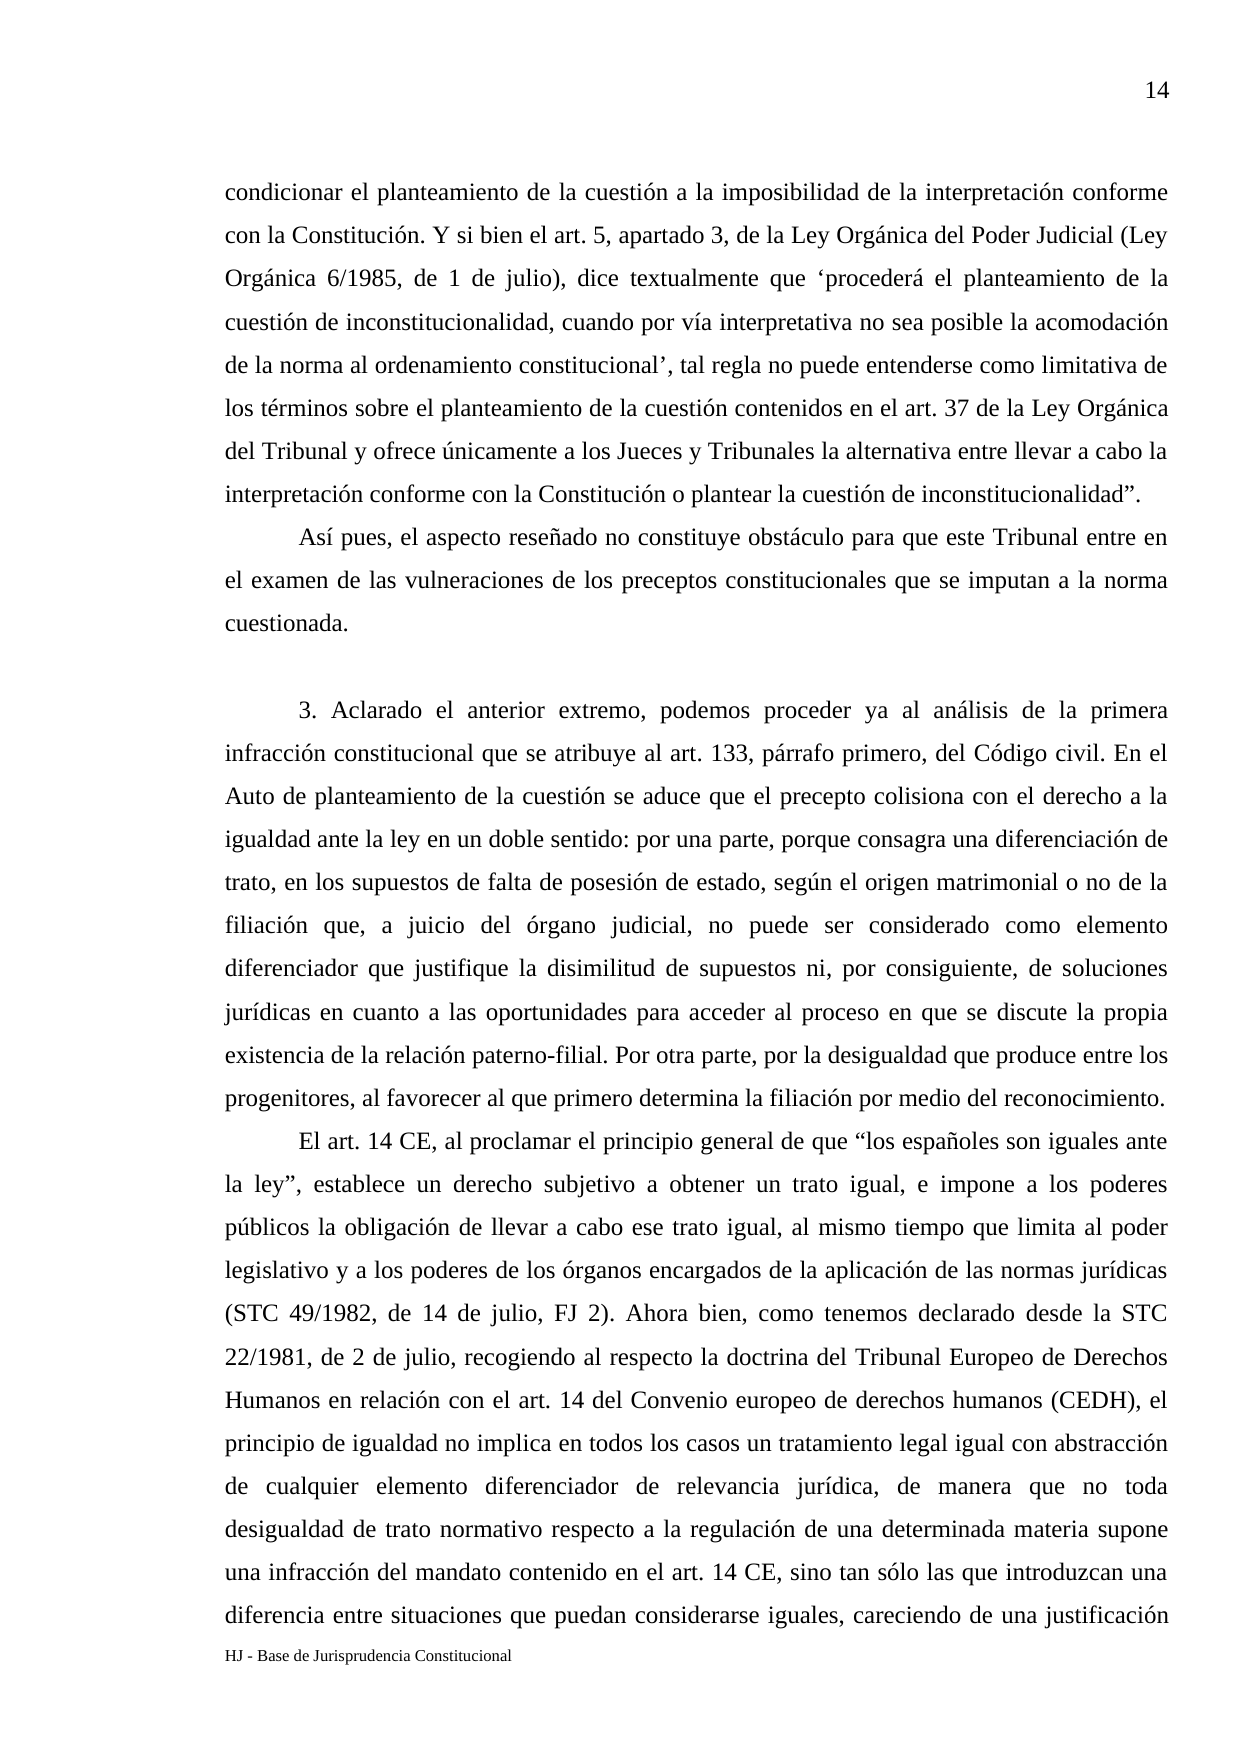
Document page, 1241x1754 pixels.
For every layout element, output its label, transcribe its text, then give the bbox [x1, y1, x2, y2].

text Así pues, el aspecto reseñado no constituye obstáculo para que este Tribunal entre en el examen de las vulneraciones de los preceptos constitucionales que se imputan a la norma cuestionada. [224, 522, 1169, 637]
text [224, 177, 1169, 508]
text 3. Aclarado el anterior extremo, podemos proceder ya al análisis de la primera infracción constitucional que se atribuye al art. 133, párrafo primero, del Código civil. En el Auto de planteamiento de la cuestión se aduce que el precepto colisiona con el derecho a la igualdad ante la ley en un doble sentido: por una parte, porque consagra una diferenciación de trato, en los supuestos de falta de posesión de estado, según el origen matrimonial o no de la filiación que, a juicio del órgano judicial, no puede ser considerado como elemento diferenciador que justifique la disimilitud de supuestos ni, por consiguiente, de soluciones jurídicas en cuanto a las oportunidades para acceder al proceso en que se discute la propia existencia de la relación paterno-filial. Por otra parte, por la desigualdad que produce entre los progenitores, al favorecer al que primero determina la filiación por medio del reconocimiento. [224, 695, 1169, 1112]
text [224, 1126, 1169, 1629]
